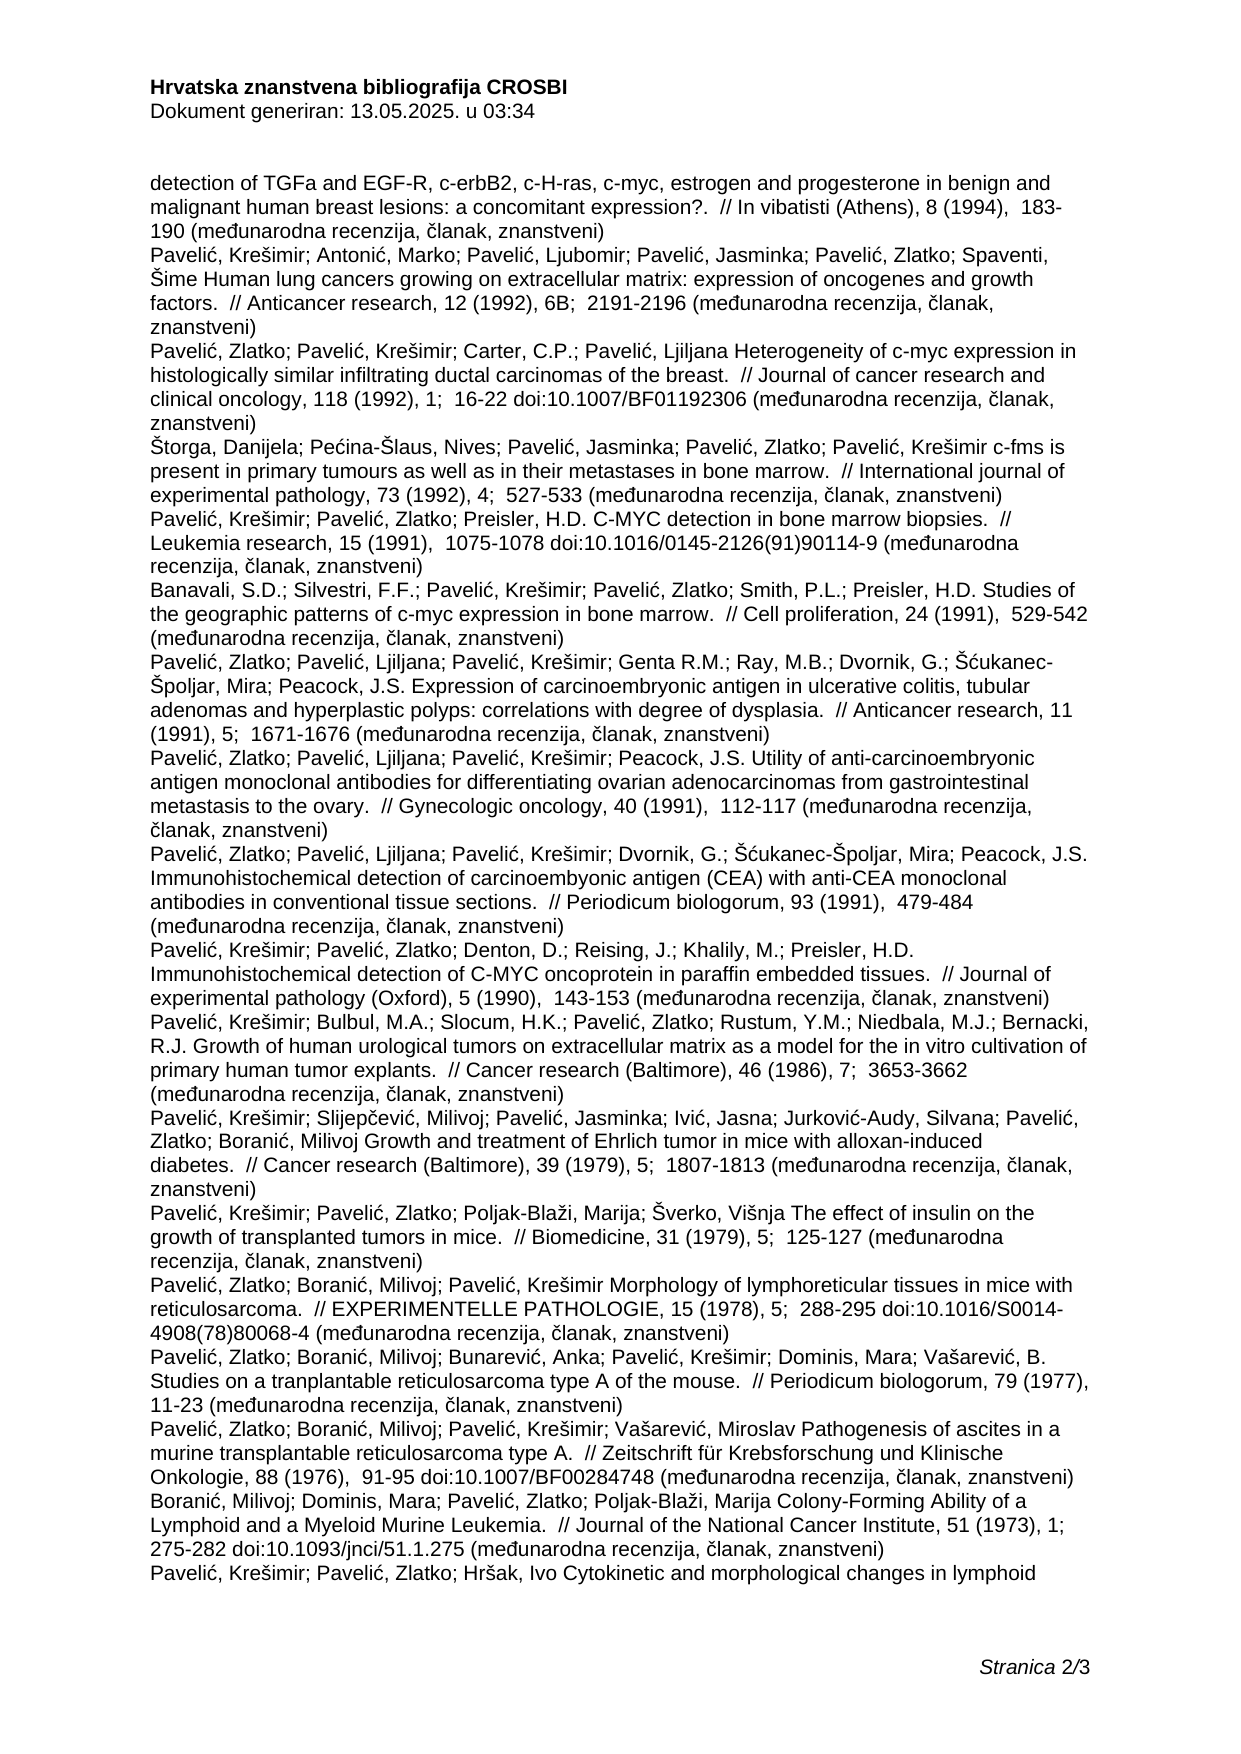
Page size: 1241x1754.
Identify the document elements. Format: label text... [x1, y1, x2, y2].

text Pavelić, Zlatko; Pavelić, Ljiljana; Pavelić, Krešimir; Genta R.M.; Ray, M.B.; Dvornik, G.; Šćukanec-Špoljar, Mira; Peacock, J.S. [150, 650, 1090, 746]
text Pavelić, Krešimir; Pavelić, Zlatko; Poljak-Blaži, Marija; Šverko, Višnja [150, 1201, 1090, 1273]
text Pavelić, Zlatko; Boranić, Milivoj; Pavelić, Krešimir [150, 1273, 1090, 1345]
text Pavelić, Zlatko; Pavelić, Ljiljana; Pavelić, Krešimir; Dvornik, G.; Šćukanec-Špoljar, Mira; Peacock, J.S. [150, 842, 1090, 938]
text Boranić, Milivoj; Dominis, Mara; Pavelić, Zlatko; Poljak-Blaži, Marija [150, 1489, 1090, 1561]
text Pavelić, Krešimir; Bulbul, M.A.; Slocum, H.K.; Pavelić, Zlatko; Rustum, Y.M.; Niedbala, M.J.; Bernacki, R.J. [150, 1009, 1090, 1105]
text Pavelić, Krešimir; Antonić, Marko; Pavelić, Ljubomir; Pavelić, Jasminka; Pavelić, Zlatko; Spaventi, Šime [150, 243, 1090, 339]
text Pavelić, Krešimir; Pavelić, Zlatko; Denton, D.; Reising, J.; Khalily, M.; Preisler, H.D. [150, 938, 1090, 1009]
text Štorga, Danijela; Pećina-Šlaus, Nives; Pavelić, Jasminka; Pavelić, Zlatko; Pavelić, Krešimir [150, 434, 1090, 506]
text Pavelić, Zlatko; Pavelić, Krešimir; Carter, C.P.; Pavelić, Ljiljana [150, 339, 1090, 434]
text Pavelić, Krešimir; Pavelić, Zlatko; Preisler, H.D. [150, 506, 1090, 578]
text Banavali, S.D.; Silvestri, F.F.; Pavelić, Krešimir; Pavelić, Zlatko; Smith, P.L.; Preisler, H.D. [150, 578, 1090, 650]
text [150, 171, 1090, 243]
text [150, 1561, 1090, 1584]
text Pavelić, Zlatko; Boranić, Milivoj; Pavelić, Krešimir; Vašarević, Miroslav [150, 1417, 1090, 1489]
text Pavelić, Zlatko; Pavelić, Ljiljana; Pavelić, Krešimir; Peacock, J.S. [150, 746, 1090, 842]
text Pavelić, Krešimir; Slijepčević, Milivoj; Pavelić, Jasminka; Ivić, Jasna; Jurković-Audy, Silvana; Pavelić, Zlatko; Boranić, Milivoj [150, 1105, 1090, 1201]
text Pavelić, Zlatko; Boranić, Milivoj; Bunarević, Anka; Pavelić, Krešimir; Dominis, Mara; Vašarević, B. [150, 1345, 1090, 1417]
